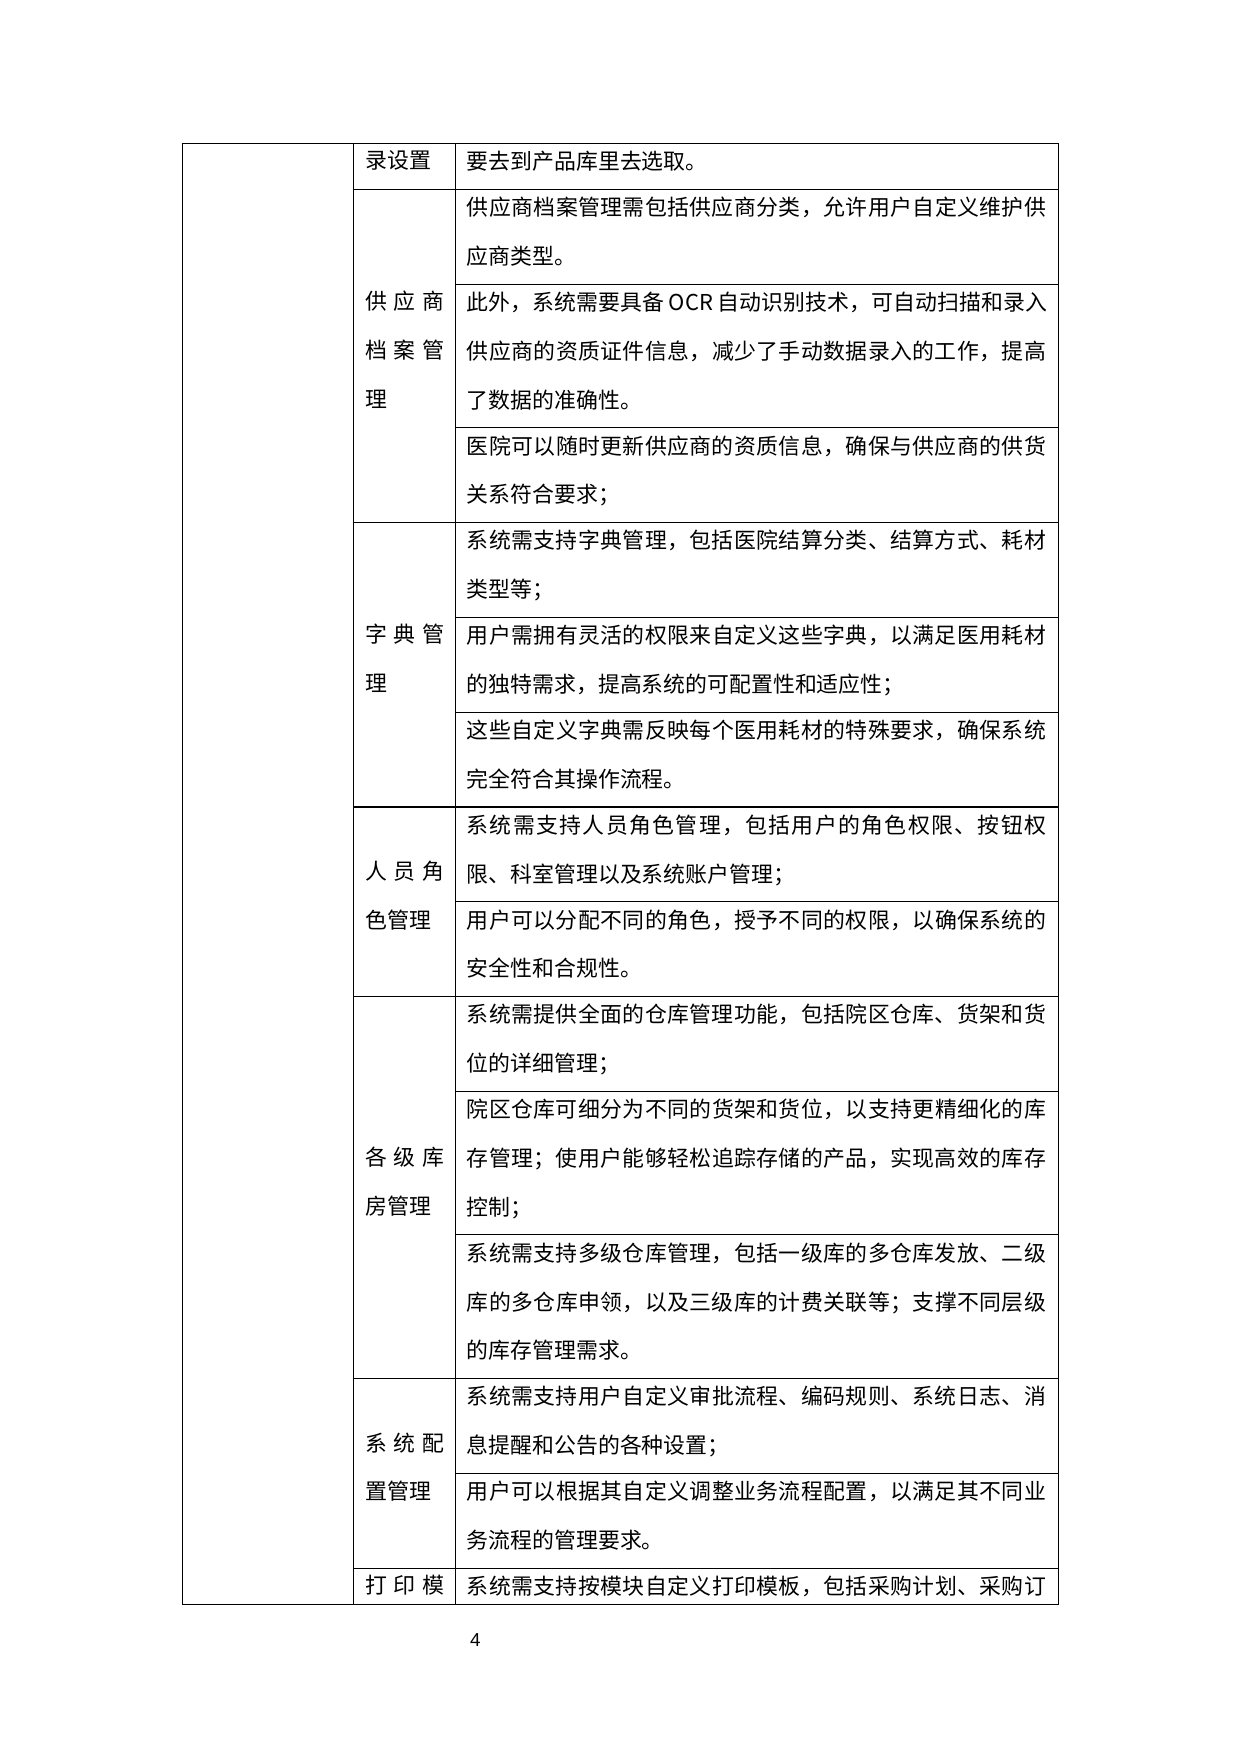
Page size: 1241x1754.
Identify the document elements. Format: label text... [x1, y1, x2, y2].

table_cell 这些自定义字典需反映每个医用耗材的特殊要求，确保系统完全符合其操作流程。 [456, 713, 1058, 806]
table_cell 字典管理 [354, 523, 455, 806]
table_cell 供应商档案管理需包括供应商分类，允许用户自定义维护供应商类型。 [456, 190, 1058, 284]
table_cell 系统需支持多级仓库管理，包括一级库的多仓库发放、二级库的多仓库申领，以及三级库的计费关联等；支撑不同层级的库存管理需求。 [456, 1235, 1058, 1378]
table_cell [456, 144, 1058, 189]
table_cell 系统配置管理 [354, 1379, 455, 1567]
table_cell 供应商档案管理 [354, 190, 455, 522]
table_cell 医院可以随时更新供应商的资质信息，确保与供应商的供货关系符合要求； [456, 428, 1058, 522]
table_cell 用户可以根据其自定义调整业务流程配置，以满足其不同业务流程的管理要求。 [456, 1474, 1058, 1567]
table_cell 打印模板 [354, 1569, 455, 1604]
table_cell 此外，系统需要具备OCR自动识别技术，可自动扫描和录入供应商的资质证件信息，减少了手动数据录入的工作，提高了数据的准确性。 [456, 285, 1058, 427]
table_cell 院区仓库可细分为不同的货架和货位，以支持更精细化的库存管理；使用户能够轻松追踪存储的产品，实现高效的库存控制； [456, 1092, 1058, 1234]
table_cell 系统需支持用户自定义审批流程、编码规则、系统日志、消息提醒和公告的各种设置； [456, 1379, 1058, 1473]
table_cell 系统需支持人员角色管理，包括用户的角色权限、按钮权限、科室管理以及系统账户管理； [456, 808, 1058, 901]
table_cell 用户可以分配不同的角色，授予不同的权限，以确保系统的安全性和合规性。 [456, 902, 1058, 996]
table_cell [456, 1569, 1058, 1604]
table_cell 用户需拥有灵活的权限来自定义这些字典，以满足医用耗材的独特需求，提高系统的可配置性和适应性； [456, 618, 1058, 712]
table_cell 人员角色管理 [354, 808, 455, 996]
table_cell 系统需支持字典管理，包括医院结算分类、结算方式、耗材类型等； [456, 523, 1058, 617]
table_cell 系统需提供全面的仓库管理功能，包括院区仓库、货架和货位的详细管理； [456, 997, 1058, 1091]
table_cell 各级库房管理 [354, 997, 455, 1378]
table_cell 科室自定义目录设置 [354, 144, 455, 189]
